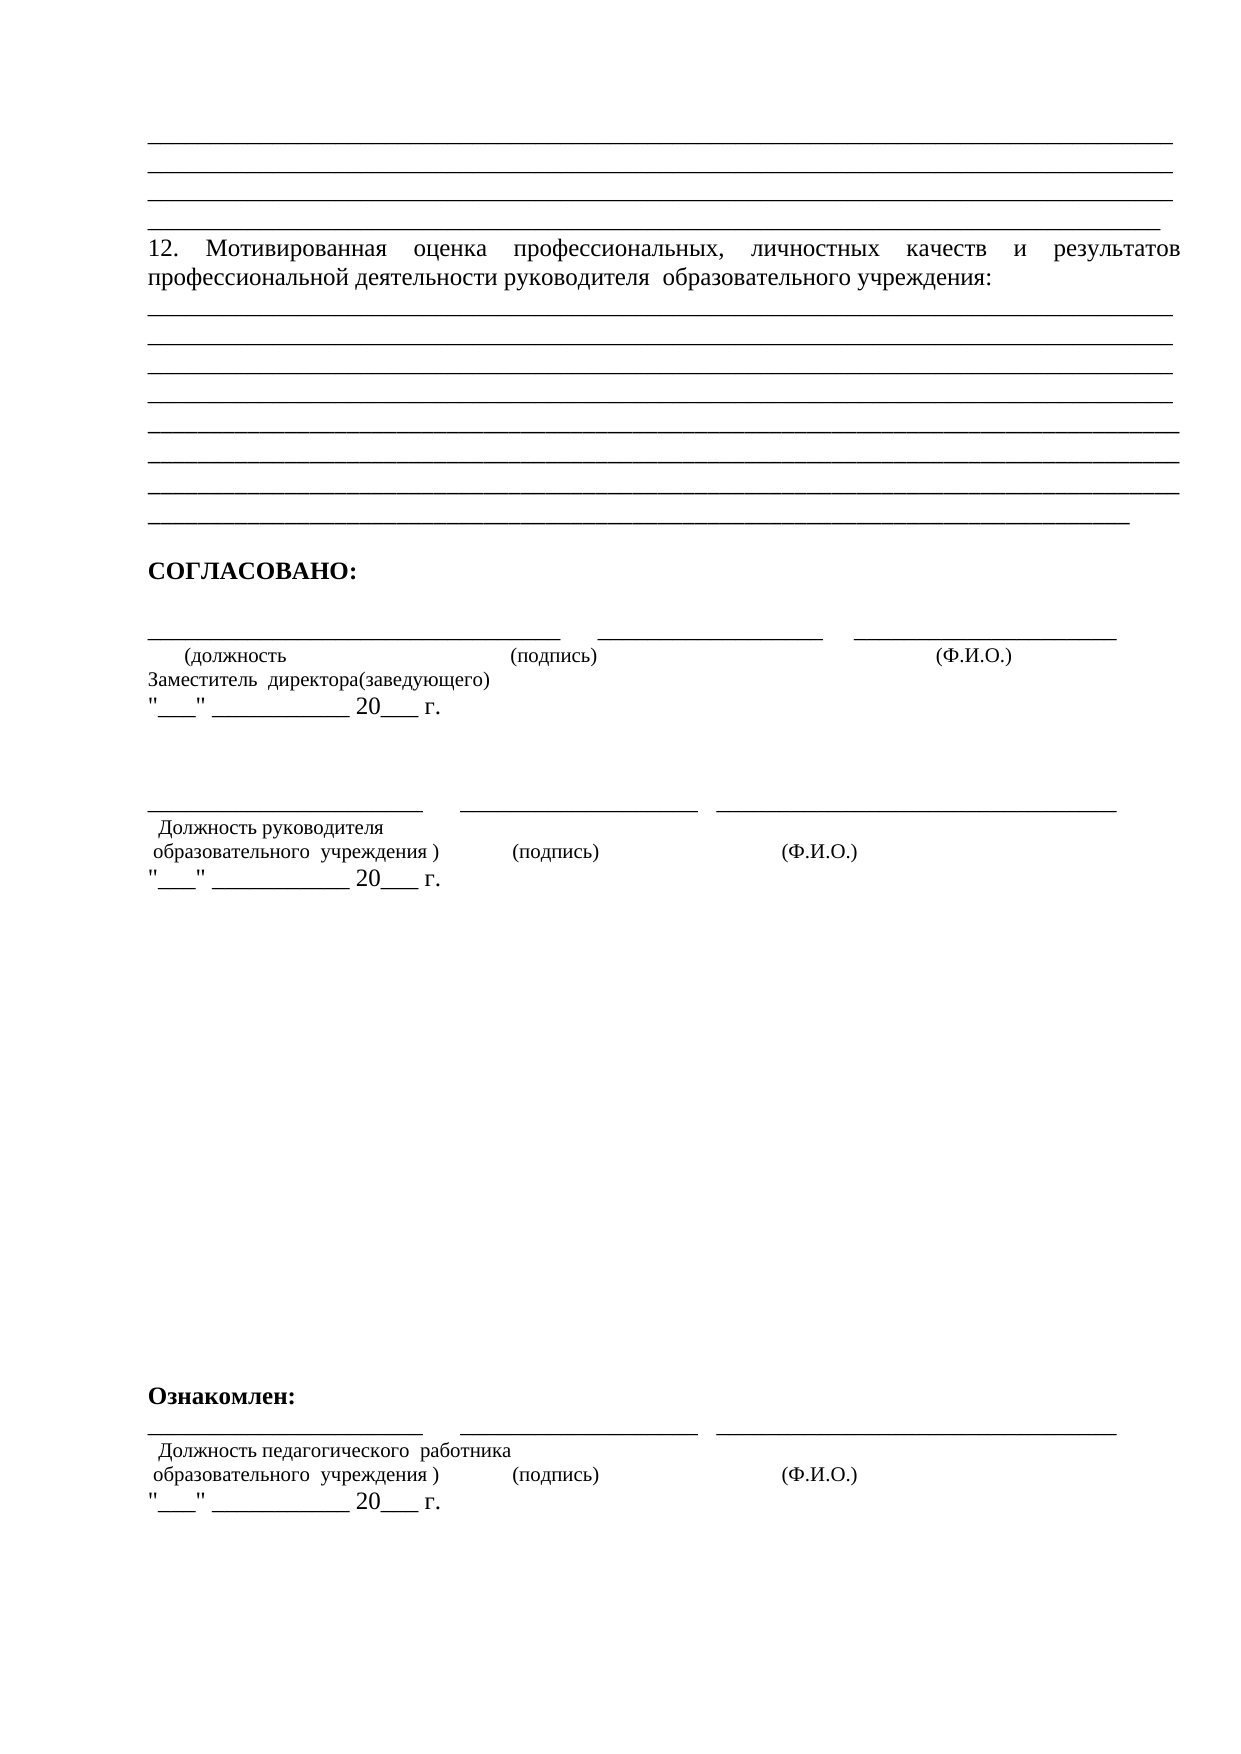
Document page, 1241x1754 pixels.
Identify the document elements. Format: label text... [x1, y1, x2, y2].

text образовательного учреждения ) (подпись) (Ф.И.О.) [148, 1462, 1181, 1486]
text Должность педагогического работника [148, 1438, 1181, 1462]
text Заместитель директора(заведующего) [148, 667, 1181, 691]
text ______________________ ___________________ ________________________________ [148, 786, 1181, 815]
text _________________________________ __________________ _____________________ [148, 614, 1181, 643]
text "___" ___________ 20___ г. [148, 1486, 1181, 1515]
text Ознакомлен: [148, 1381, 1181, 1409]
text 12. Мотивированная оценка профессиональных, личностных качеств и результатов профессиональной деятельности руководителя образовательного учреждения: [148, 233, 1181, 291]
text образовательного учреждения ) (подпись) (Ф.И.О.) [148, 839, 1181, 863]
text ______________________ ___________________ ________________________________ [148, 1409, 1181, 1438]
text (должность (подпись) (Ф.И.О.) [148, 643, 1181, 667]
text "___" ___________ 20___ г. [148, 863, 1181, 892]
text "___" ___________ 20___ г. [148, 691, 1181, 719]
text СОГЛАСОВАНО: [148, 556, 1181, 585]
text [148, 118, 1181, 233]
text Должность руководителя [148, 815, 1181, 839]
